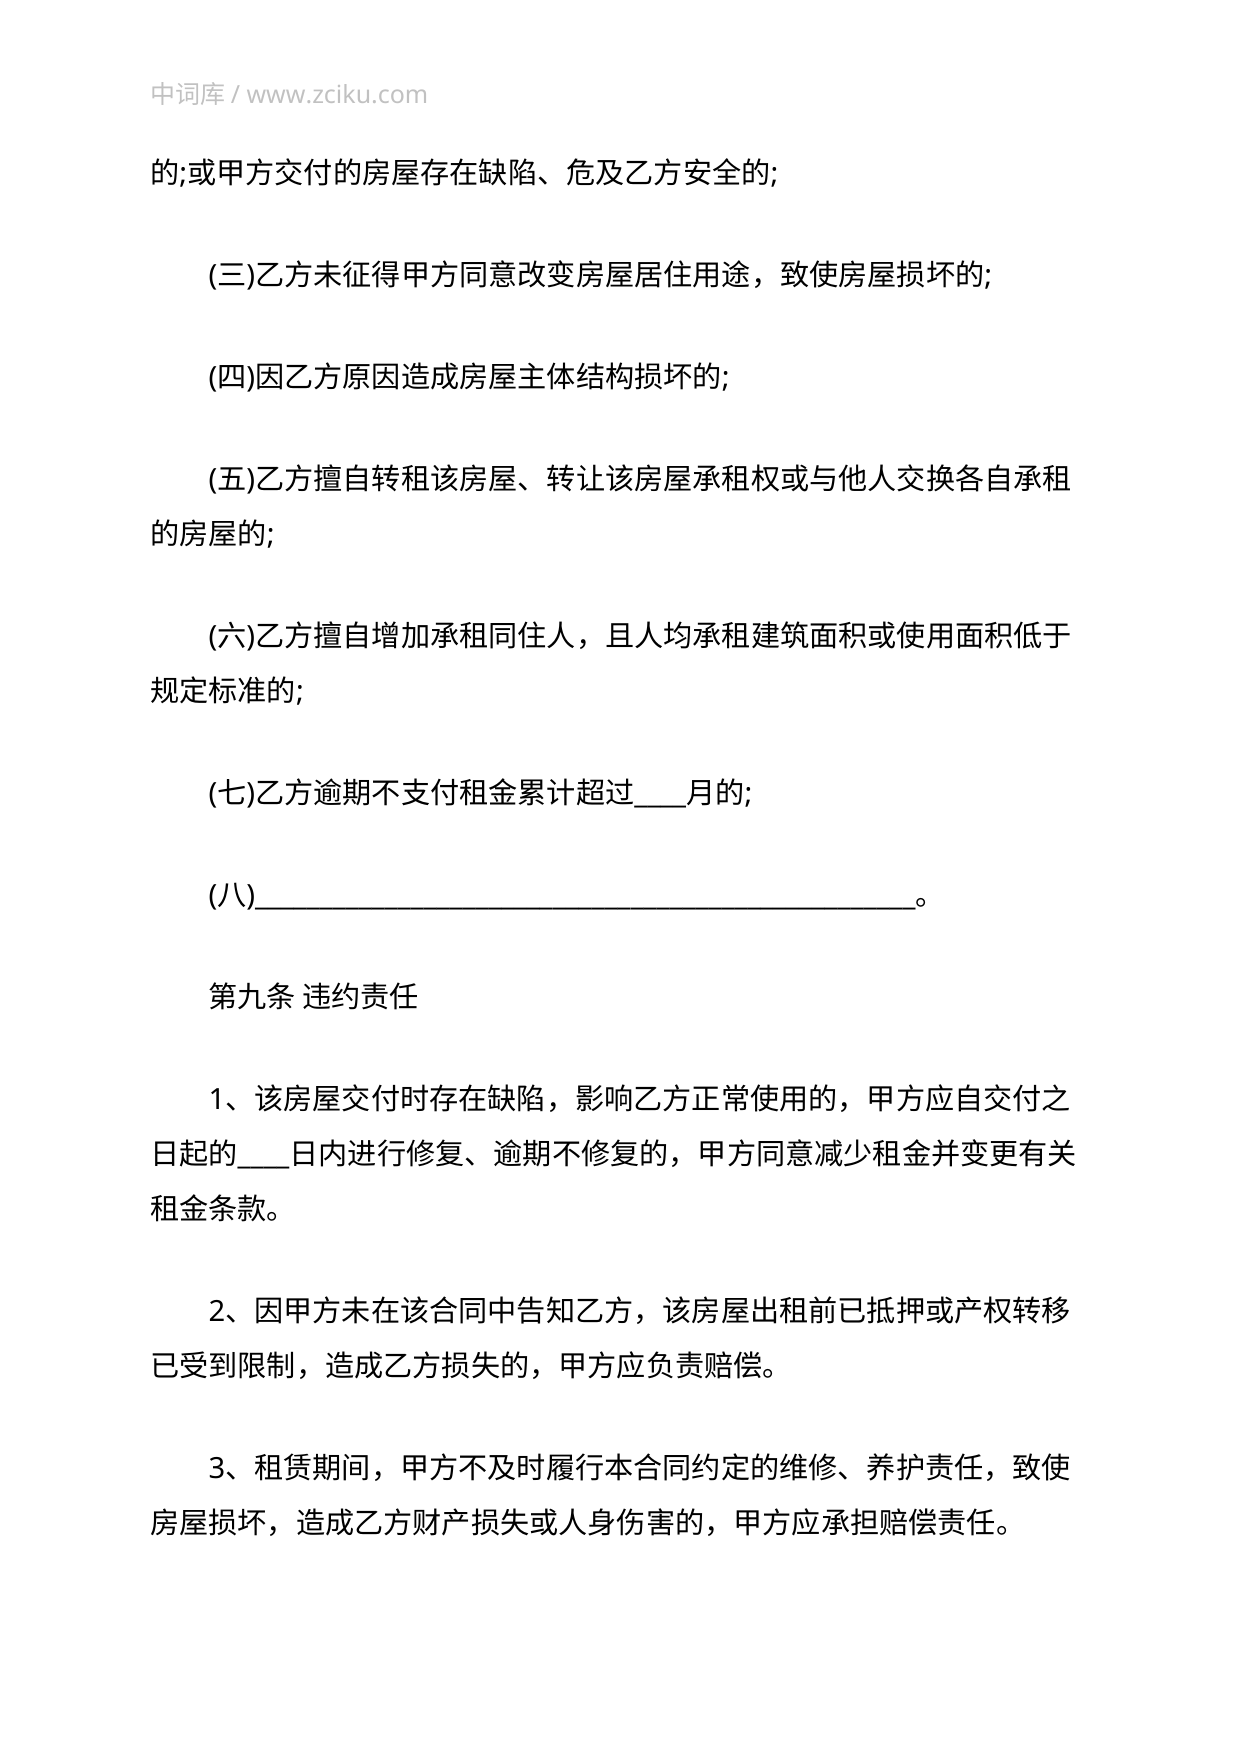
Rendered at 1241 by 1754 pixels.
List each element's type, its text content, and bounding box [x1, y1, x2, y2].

text (三)乙方未征得甲方同意改变房屋居住用途，致使房屋损坏的; [150, 252, 1090, 294]
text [150, 150, 1090, 192]
text 1、该房屋交付时存在缺陷，影响乙方正常使用的，甲方应自交付之日起的____日内进行修复、逾期不修复的，甲方同意减少租金并变更有关租金条款。 [150, 1076, 1090, 1228]
text (八)___________________________________________________。 [150, 872, 1090, 914]
text (七)乙方逾期不支付租金累计超过____月的; [150, 770, 1090, 812]
text (四)因乙方原因造成房屋主体结构损坏的; [150, 354, 1090, 396]
text (五)乙方擅自转租该房屋、转让该房屋承租权或与他人交换各自承租的房屋的; [150, 456, 1090, 553]
text 3、租赁期间，甲方不及时履行本合同约定的维修、养护责任，致使房屋损坏，造成乙方财产损失或人身伤害的，甲方应承担赔偿责任。 [150, 1444, 1090, 1541]
text 第九条 违约责任 [150, 974, 1090, 1016]
text 2、因甲方未在该合同中告知乙方，该房屋出租前已抵押或产权转移已受到限制，造成乙方损失的，甲方应负责赔偿。 [150, 1287, 1090, 1385]
text (六)乙方擅自增加承租同住人，且人均承租建筑面积或使用面积低于规定标准的; [150, 613, 1090, 710]
